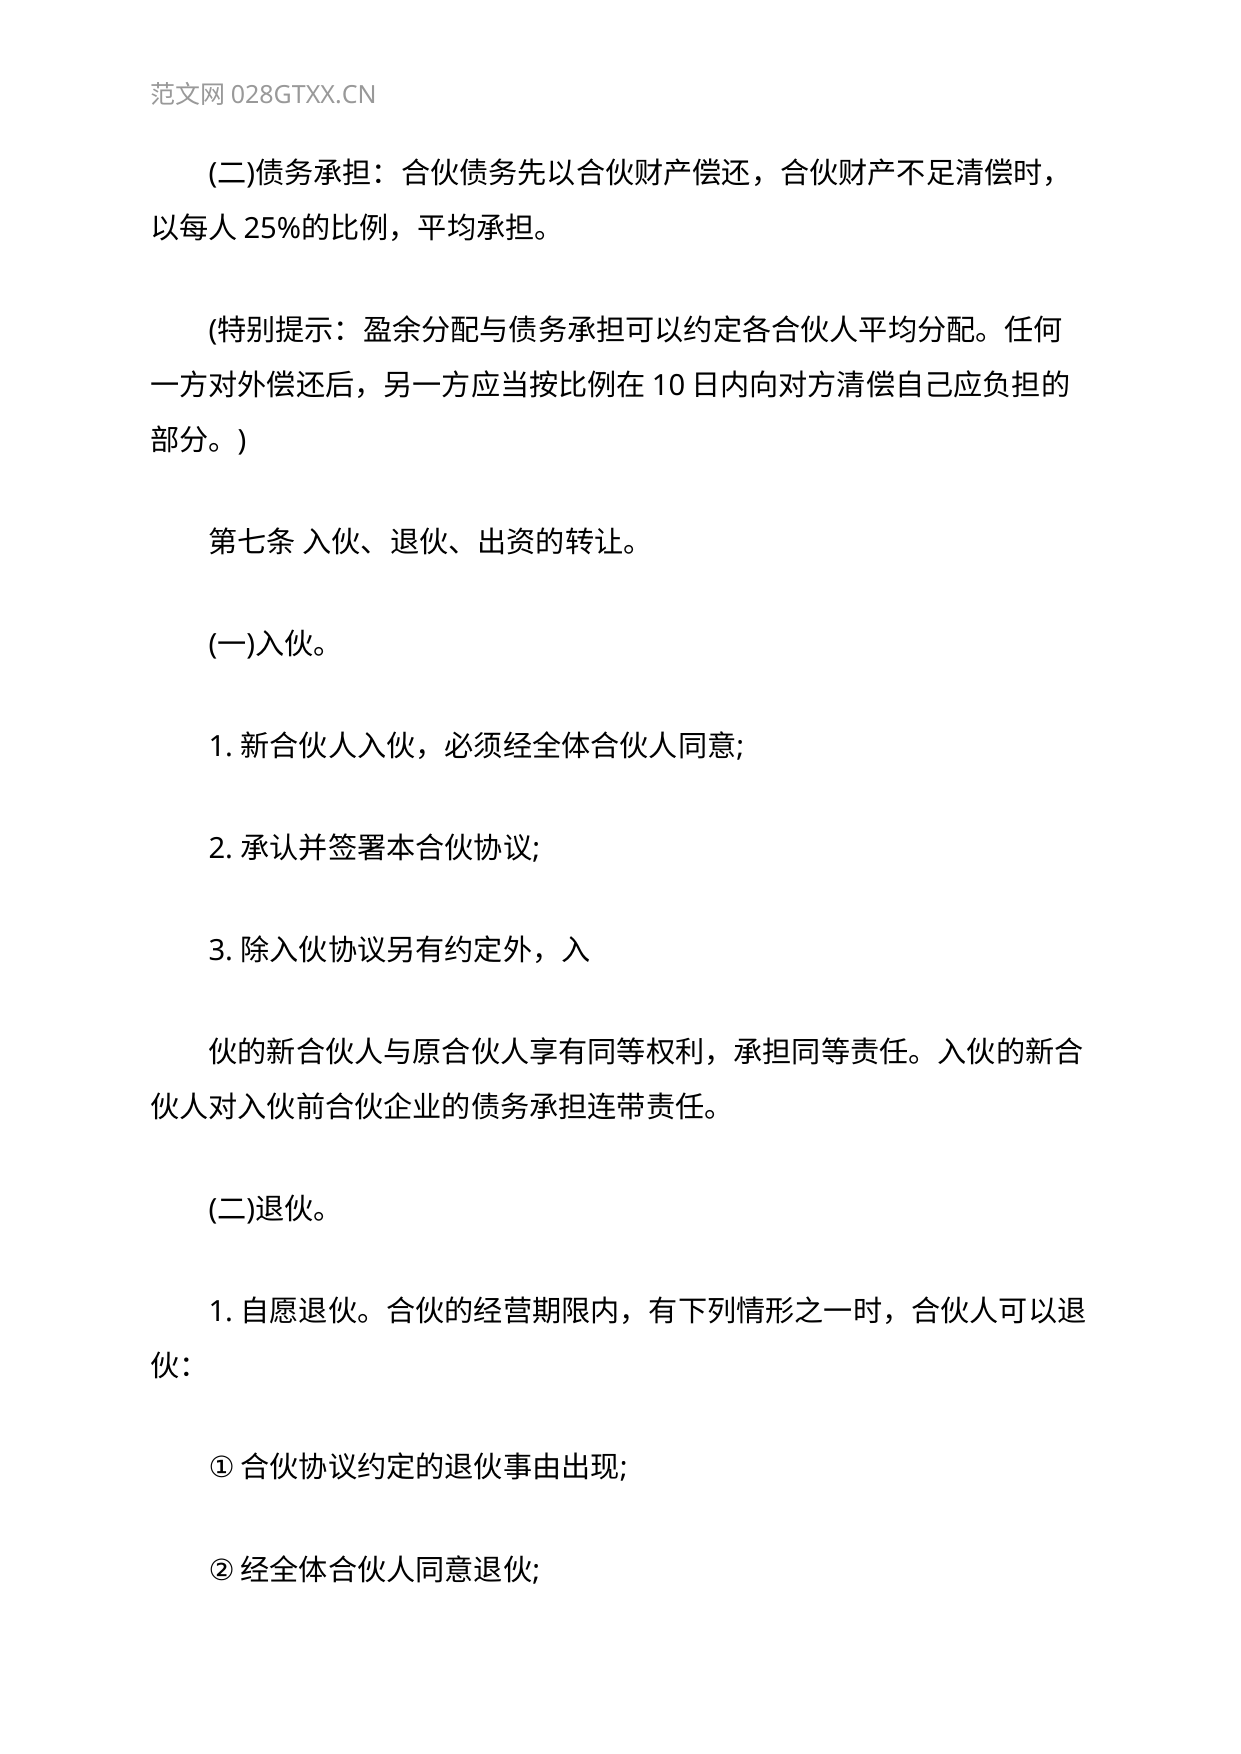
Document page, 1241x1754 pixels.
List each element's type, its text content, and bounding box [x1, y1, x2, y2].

text 伙的新合伙人与原合伙人享有同等权利，承担同等责任。入伙的新合伙人对入伙前合伙企业的债务承担连带责任。 [150, 1029, 1090, 1126]
text ②经全体合伙人同意退伙; [150, 1546, 1090, 1588]
text ①合伙协议约定的退伙事由出现; [150, 1444, 1090, 1486]
text 1. 自愿退伙。合伙的经营期限内，有下列情形之一时，合伙人可以退伙： [150, 1287, 1090, 1384]
text (特别提示：盈余分配与债务承担可以约定各合伙人平均分配。任何一方对外偿还后，另一方应当按比例在10日内向对方清偿自己应负担的部分。) [150, 307, 1090, 459]
text 1. 新合伙人入伙，必须经全体合伙人同意; [150, 723, 1090, 765]
text 2. 承认并签署本合伙协议; [150, 825, 1090, 867]
text (一)入伙。 [150, 621, 1090, 663]
text 第七条 入伙、退伙、出资的转让。 [150, 519, 1090, 561]
text (二)债务承担：合伙债务先以合伙财产偿还，合伙财产不足清偿时，以每人25%的比例，平均承担。 [150, 150, 1090, 247]
text 3. 除入伙协议另有约定外，入 [150, 927, 1090, 969]
text (二)退伙。 [150, 1185, 1090, 1228]
